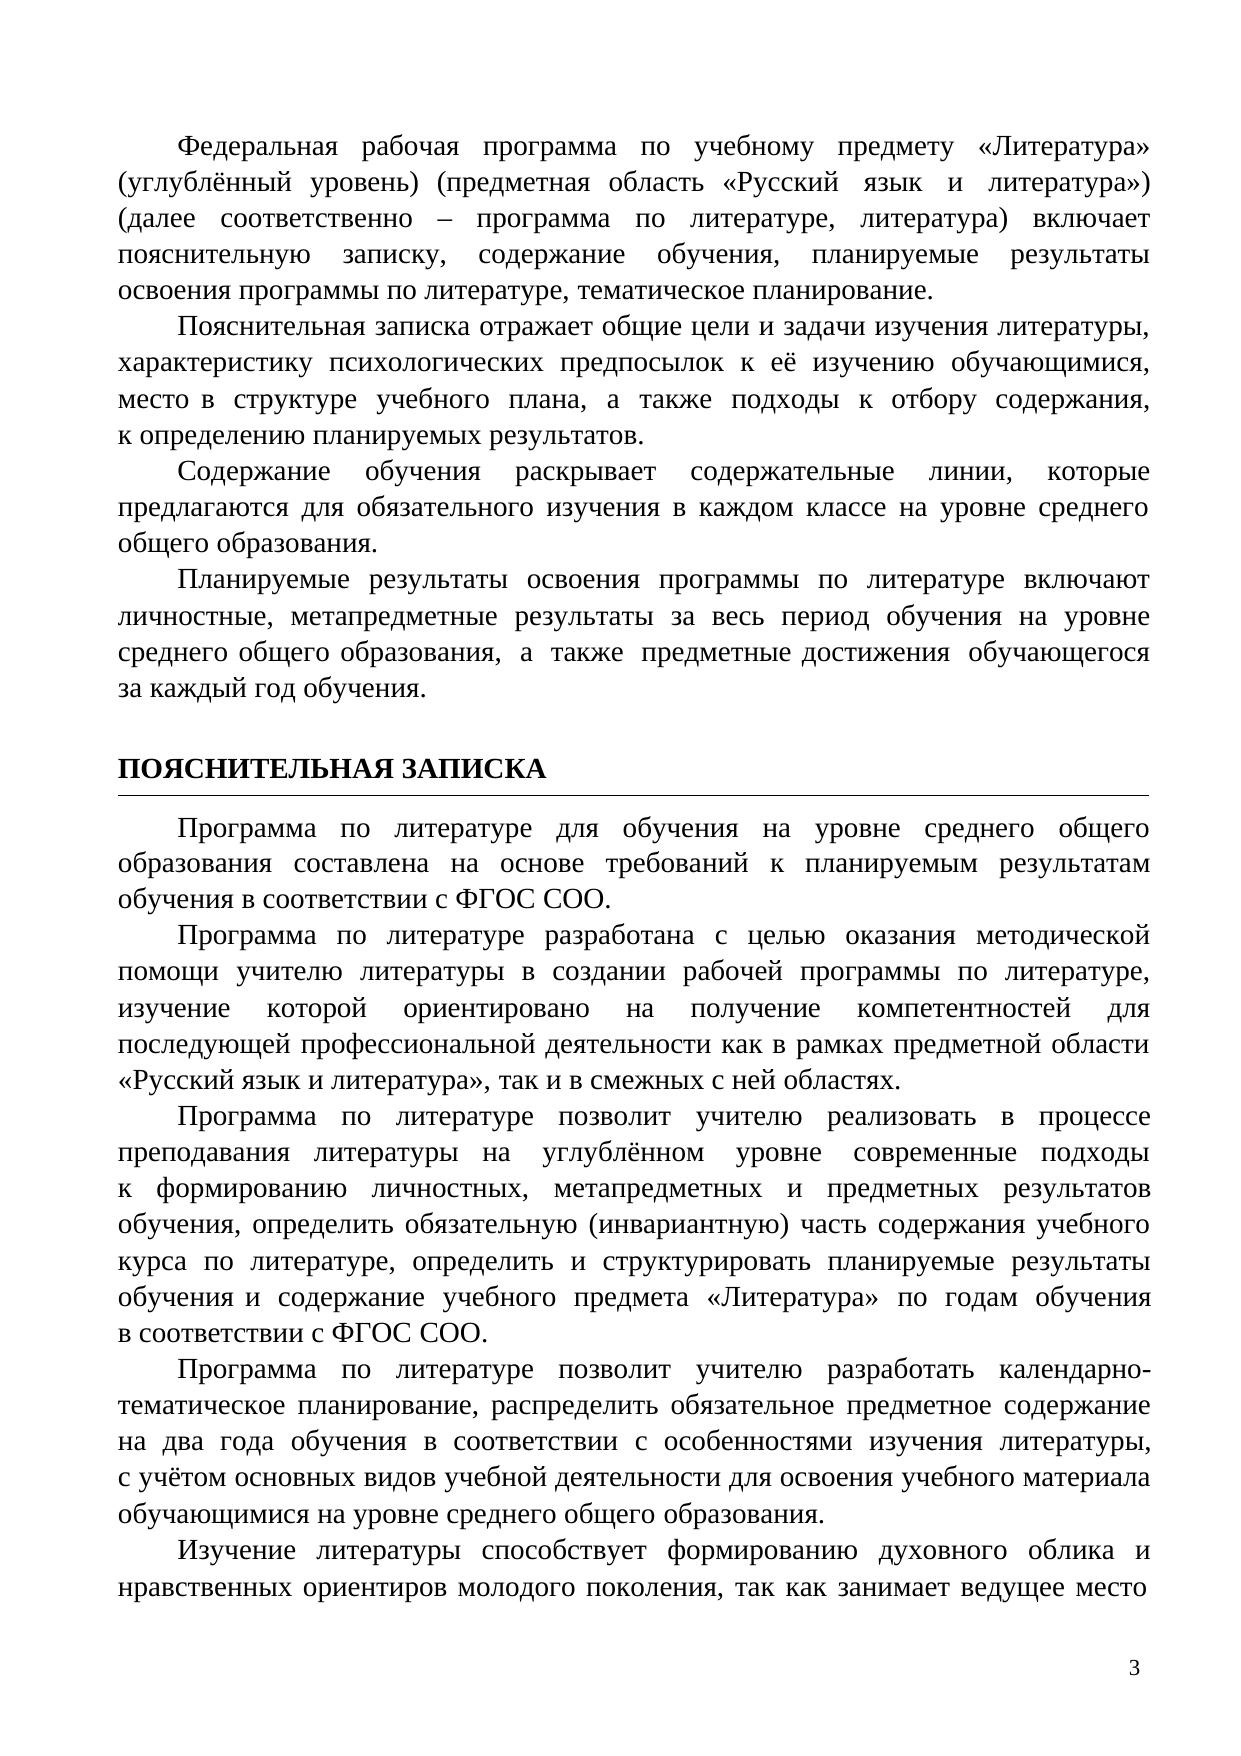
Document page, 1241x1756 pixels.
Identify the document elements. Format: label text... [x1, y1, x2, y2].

text Программа по литературе для обучения на уровне среднего общего образования составлена на основе требований к планируемым результатам обучения в соответствии с ФГОС СОО. [118, 810, 1150, 914]
subtitle ПОЯСНИТЕЛЬНАЯ ЗАПИСКА [118, 751, 1163, 785]
text Пояснительная записка отражает общие цели и задачи изучения литературы, характеристику психологических предпосылок к её изучению обучающимися, место в структуре учебного плана, а также подходы к отбору содержания, к определению планируемых результатов. [118, 308, 1150, 450]
text Планируемые результаты освоения программы по литературе включают личностные, метапредметные результаты за весь период обучения на уровне среднего общего образования, а также предметные достижения обучающегося за каждый год обучения. [118, 561, 1150, 703]
text Изучение литературы способствует формированию духовного облика и нравственных ориентиров молодого поколения, так как занимает ведущее место [118, 1532, 1150, 1602]
text Программа по литературе разработана с целью оказания методической помощи учителю литературы в создании рабочей программы по литературе, изучение которой ориентировано на получение компетентностей для последующей профессиональной деятельности как в рамках предметной области «Русский язык и литература», так и в смежных с ней областях. [118, 917, 1150, 1096]
text Содержание обучения раскрывает содержательные линии, которые предлагаются для обязательного изучения в каждом классе на уровне среднего общего образования. [118, 453, 1150, 559]
text Программа по литературе позволит учителю разработать календарно- тематическое планирование, распределить обязательное предметное содержание на два года обучения в соответствии с особенностями изучения литературы, с учётом основных видов учебной деятельности для освоения учебного материала обучающимися на уровне среднего общего образования. [118, 1351, 1152, 1529]
text Программа по литературе позволит учителю реализовать в процессе преподавания литературы на углублённом уровне современные подходы к формированию личностных, метапредметных и предметных результатов обучения, определить обязательную (инвариантную) часть содержания учебного курса по литературе, определить и структурировать планируемые результаты обучения и содержание учебного предмета «Литература» по годам обучения в соответствии с ФГОС СОО. [118, 1098, 1151, 1348]
text Федеральная рабочая программа по учебному предмету «Литература» (углублённый уровень) (предметная область «Русский язык и литература») (далее соответственно – программа по литературе, литература) включает пояснительную записку, содержание обучения, планируемые результаты освоения программы по литературе, тематическое планирование. [118, 128, 1151, 306]
